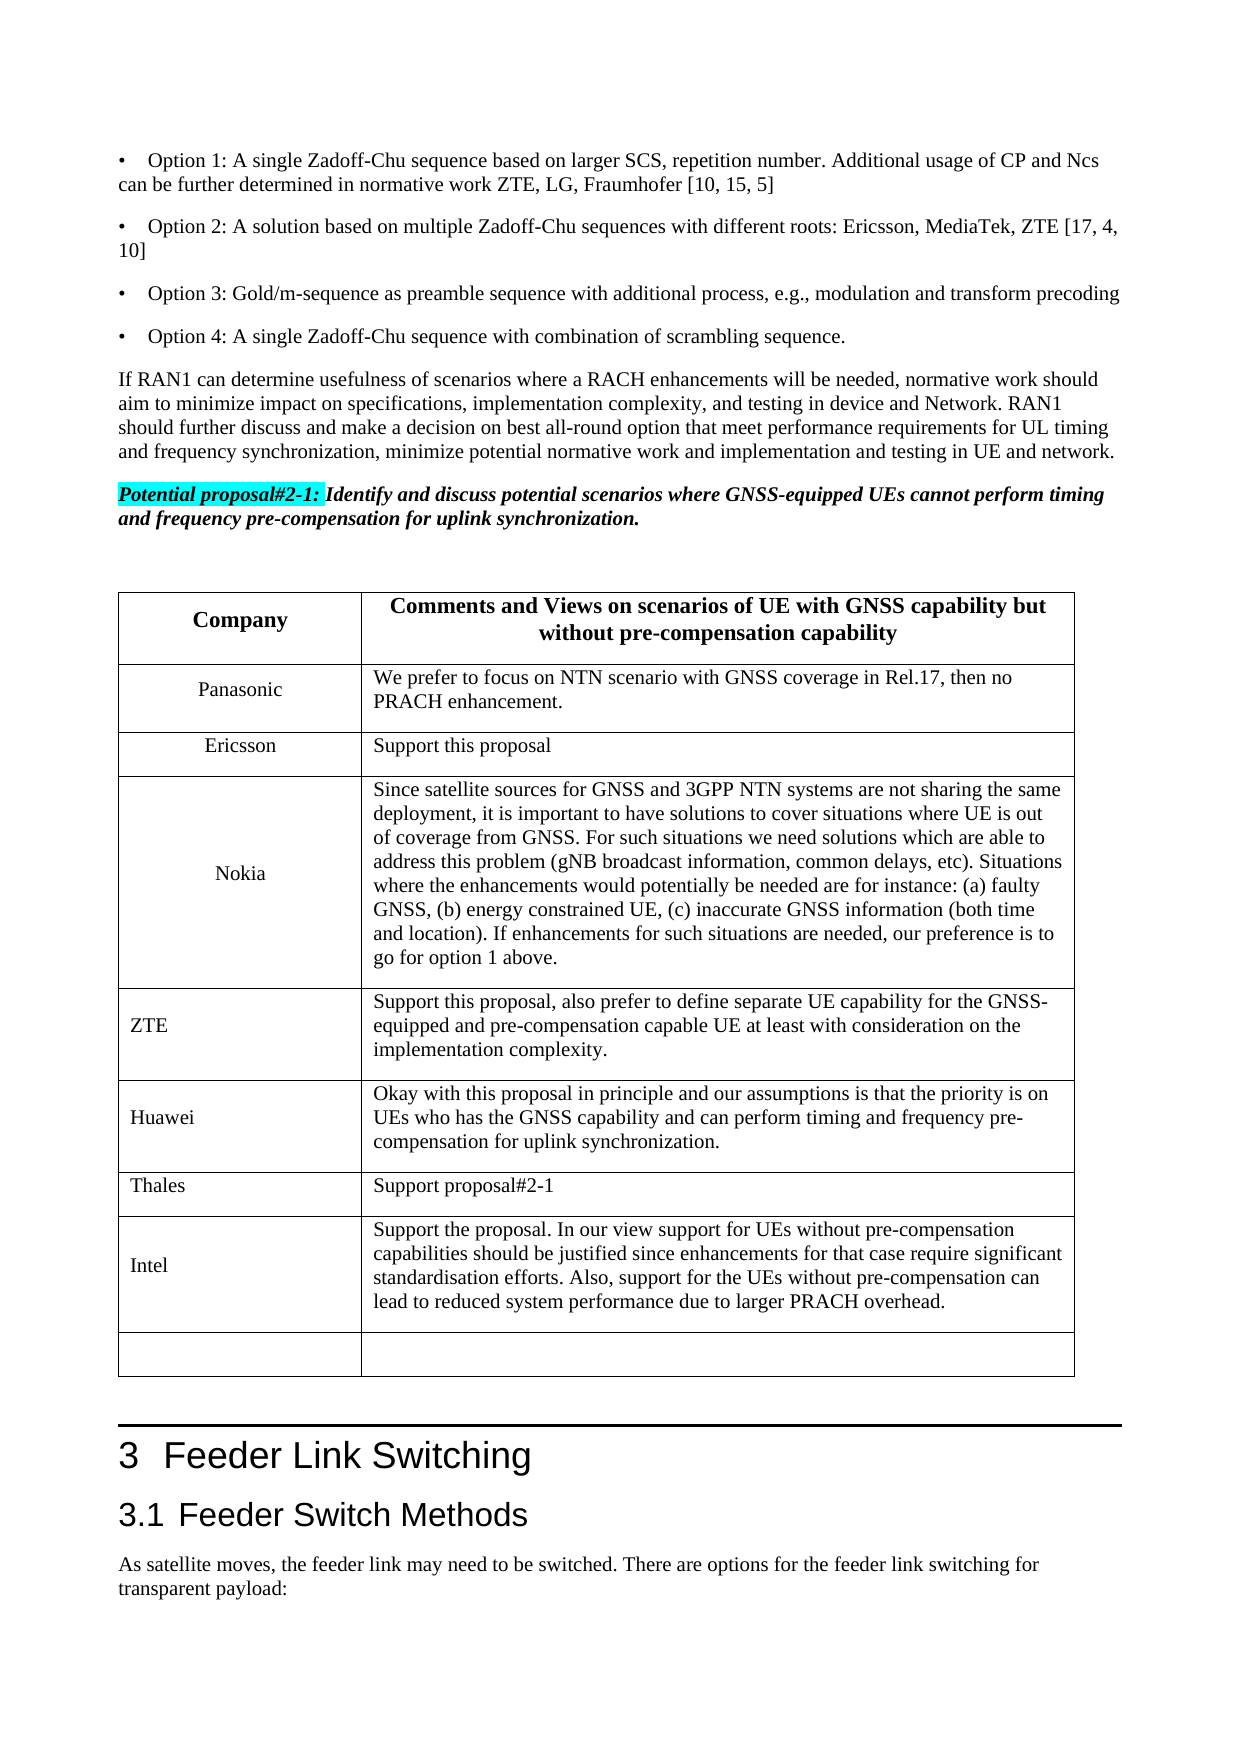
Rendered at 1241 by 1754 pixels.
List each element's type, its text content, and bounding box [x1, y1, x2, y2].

subtitle Feeder Switch Methods [118, 1495, 1122, 1533]
table_cell Support this proposal [362, 733, 1074, 776]
table_cell Support this proposal, also prefer to define separate UE capability for the GNSS-equipped and pre-compensation capable UE at least with consideration on the implementation complexity. [362, 989, 1074, 1080]
text • Option 4: A single Zadoff-Chu sequence with combination of scrambling sequence. [118, 324, 1122, 348]
table_cell Since satellite sources for GNSS and 3GPP NTN systems are not sharing the same deployment, it is important to have solutions to cover situations where UE is out of coverage from GNSS. For such situations we need solutions which are able to address this problem (gNB broadcast information, common delays, etc). Situations where the enhancements would potentially be needed are for instance: (a) faulty GNSS, (b) energy constrained UE, (c) inaccurate GNSS information (both time and location). If enhancements for such situations are needed, our preference is to go for option 1 above. [362, 777, 1074, 988]
table_cell [119, 1333, 361, 1376]
table_cell Nokia [119, 777, 361, 988]
text Potential proposal#2-1: Identify and discuss potential scenarios where GNSS-equipped UEs cannot perform timing and frequency pre-compensation for uplink synchronization. [118, 482, 1122, 530]
table_header Comments and Views on scenarios of UE with GNSS capability but without pre-compensation capability [362, 593, 1074, 664]
table_cell Support the proposal. In our view support for UEs without pre-compensation capabilities should be justified since enhancements for that case require significant standardisation efforts. Also, support for the UEs without pre-compensation can lead to reduced system performance due to larger PRACH overhead. [362, 1217, 1074, 1332]
table_cell Ericsson [119, 733, 361, 776]
table_cell Panasonic [119, 665, 361, 732]
table_cell Intel [119, 1217, 361, 1332]
table_header Company [119, 593, 361, 664]
text If RAN1 can determine usefulness of scenarios where a RACH enhancements will be needed, normative work should aim to minimize impact on specifications, implementation complexity, and testing in device and Network. RAN1 should further discuss and make a decision on best all-round option that meet performance requirements for UL timing and frequency synchronization, minimize potential normative work and implementation and testing in UE and network. [118, 367, 1122, 463]
table_cell Support proposal#2-1 [362, 1173, 1074, 1216]
table_cell We prefer to focus on NTN scenario with GNSS coverage in Rel.17, then no PRACH enhancement. [362, 665, 1074, 732]
table_cell ZTE [119, 989, 361, 1080]
subtitle Feeder Link Switching [118, 1427, 1122, 1476]
table_cell [362, 1333, 1074, 1376]
text As satellite moves, the feeder link may need to be switched. There are options for the feeder link switching for transparent payload: [118, 1552, 1122, 1600]
table_cell Thales [119, 1173, 361, 1216]
table_cell Huawei [119, 1081, 361, 1172]
text • Option 2: A solution based on multiple Zadoff-Chu sequences with different roots: Ericsson, MediaTek, ZTE [17, 4, 10] [118, 214, 1122, 262]
table_cell Okay with this proposal in principle and our assumptions is that the priority is on UEs who has the GNSS capability and can perform timing and frequency pre-compensation for uplink synchronization. [362, 1081, 1074, 1172]
text • Option 3: Gold/m-sequence as preamble sequence with additional process, e.g., modulation and transform precoding [118, 281, 1122, 305]
text • Option 1: A single Zadoff-Chu sequence based on larger SCS, repetition number. Additional usage of CP and Ncs can be further determined in normative work ZTE, LG, Fraumhofer [10, 15, 5] [118, 147, 1122, 196]
